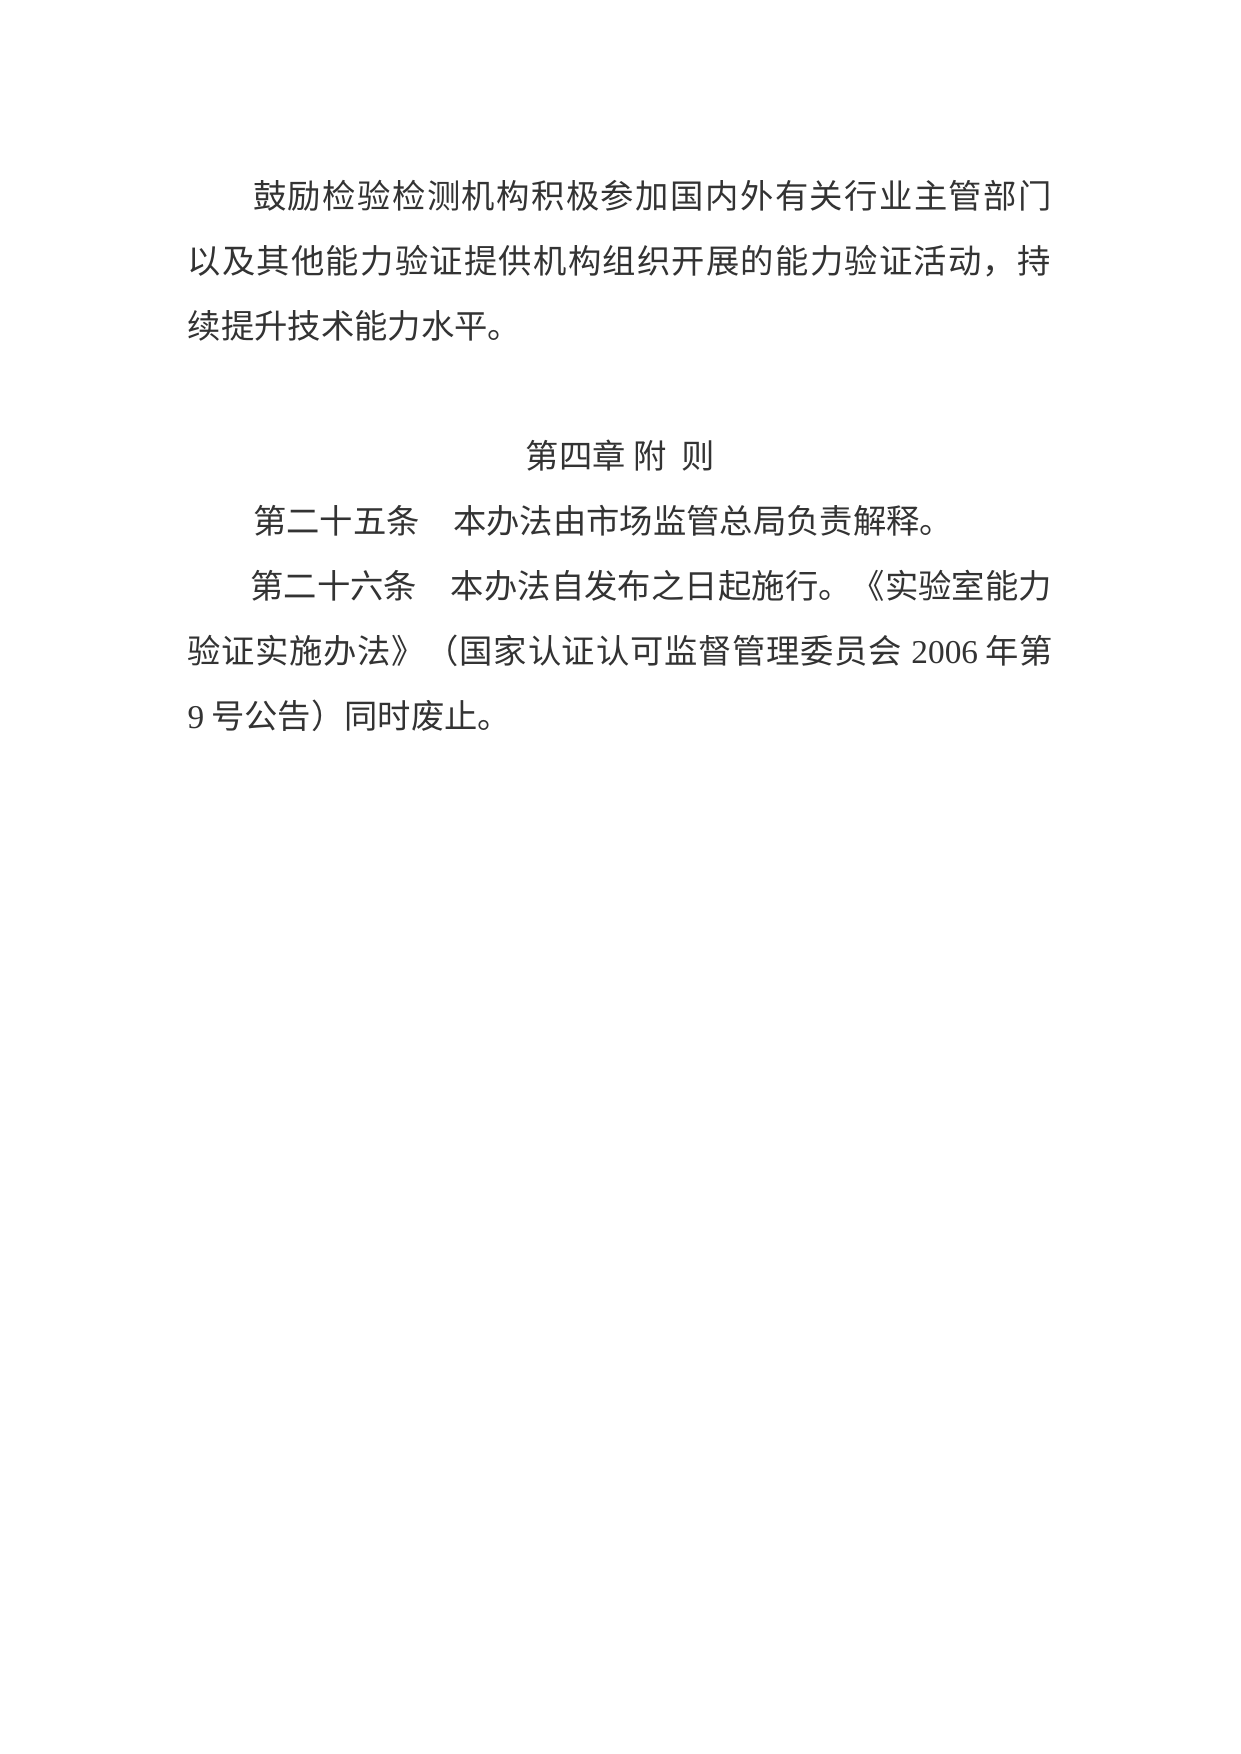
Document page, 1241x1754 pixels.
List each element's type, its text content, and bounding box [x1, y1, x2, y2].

text 第二十六条 本办法自发布之日起施行。《实验室能力验证实施办法》（国家认证认可监督管理委员会2006年第9号公告）同时废止。 [187, 552, 1053, 747]
text 第二十五条 本办法由市场监管总局负责解释。 [187, 487, 1053, 552]
text 第四章 附 则 [187, 422, 1053, 487]
text 鼓励检验检测机构积极参加国内外有关行业主管部门以及其他能力验证提供机构组织开展的能力验证活动，持续提升技术能力水平。 [187, 162, 1053, 357]
